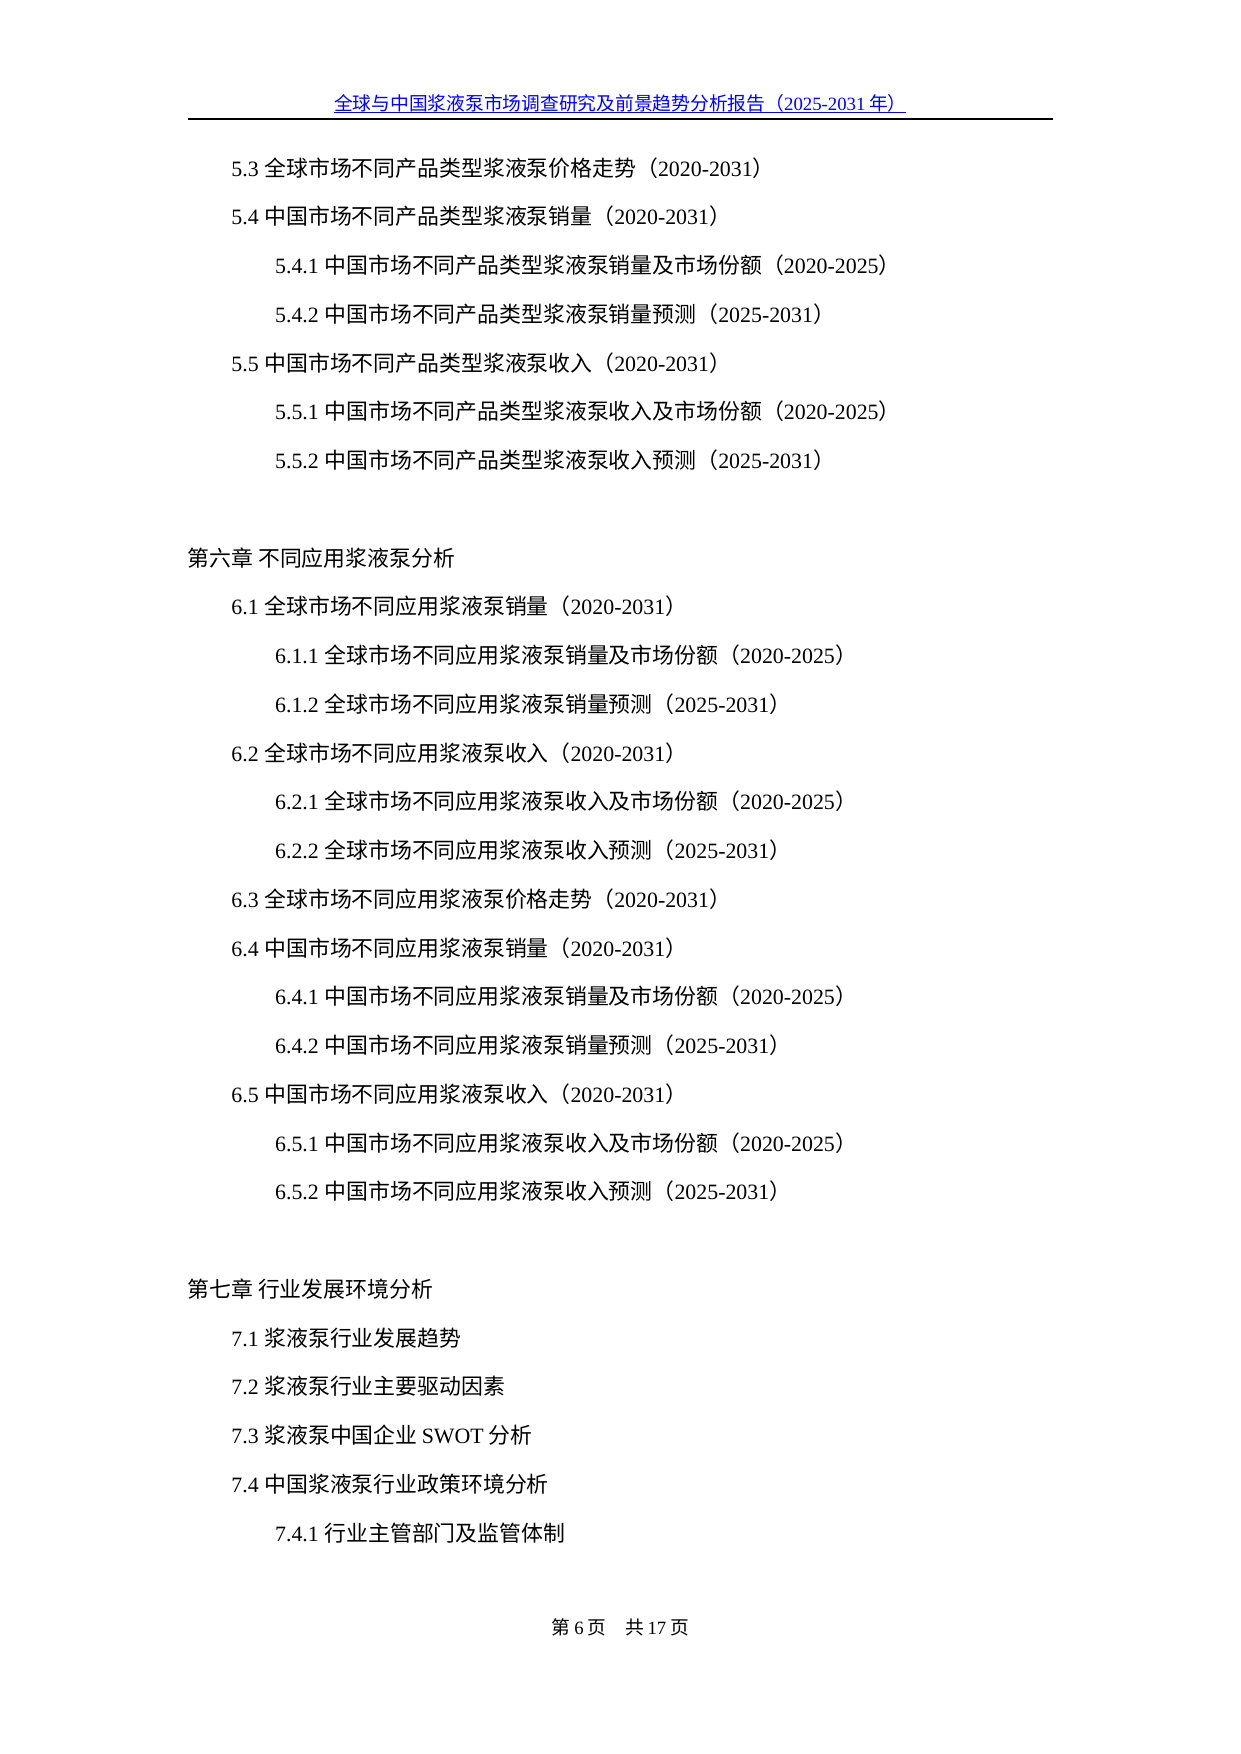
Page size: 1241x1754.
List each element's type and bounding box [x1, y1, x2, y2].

text [187, 150, 1053, 1548]
